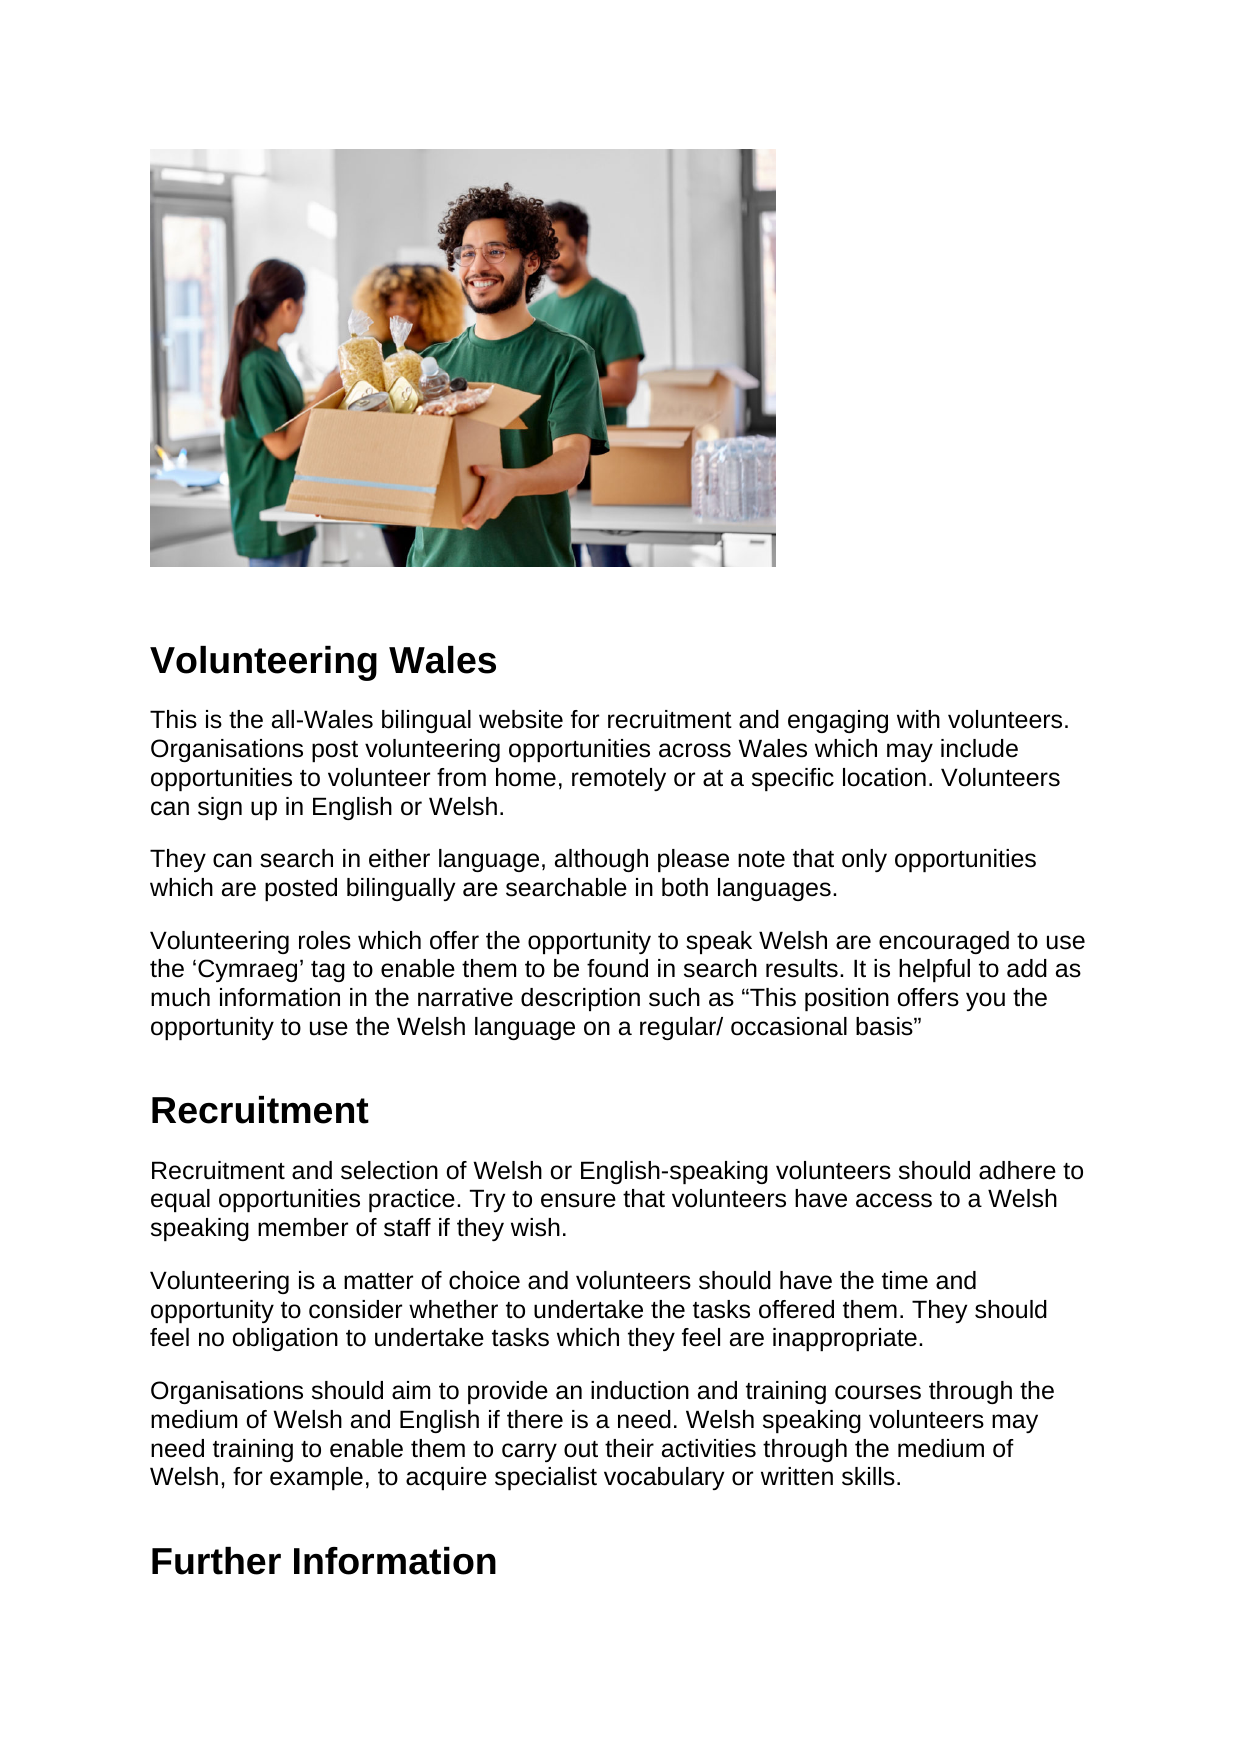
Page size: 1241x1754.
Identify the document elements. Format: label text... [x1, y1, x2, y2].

text Volunteering is a matter of choice and volunteers should have the time and opportunity to consider whether to undertake the tasks offered them. They should feel no obligation to undertake tasks which they feel are inappropriate. [150, 1266, 1090, 1352]
text This is the all-Wales bilingual website for recruitment and engaging with volunteers. Organisations post volunteering opportunities across Wales which may include opportunities to volunteer from home, remotely or at a specific location. Volunteers can sign up in English or Welsh. [150, 705, 1090, 820]
text They can search in either language, although please note that only opportunities which are posted bilingually are searchable in both languages. [150, 844, 1090, 902]
text Further Information [150, 1539, 1090, 1582]
text Volunteering Wales [150, 638, 1090, 681]
text Recruitment [150, 1089, 1090, 1132]
text Organisations should aim to provide an induction and training courses through the medium of Welsh and English if there is a need. Welsh speaking volunteers may need training to enable them to carry out their activities through the medium of Welsh, for example, to acquire specialist vocabulary or written skills. [150, 1376, 1090, 1491]
picture [150, 149, 776, 567]
text Recruitment and selection of Welsh or English-speaking volunteers should adhere to equal opportunities practice. Try to ensure that volunteers have access to a Welsh speaking member of staff if they wish. [150, 1156, 1090, 1242]
text Volunteering roles which offer the opportunity to speak Welsh are encouraged to use the ‘Cymraeg’ tag to enable them to be found in search results. It is helpful to add as much information in the narrative description such as “This position offers you the opportunity to use the Welsh language on a regular/ occasional basis” [150, 926, 1090, 1041]
